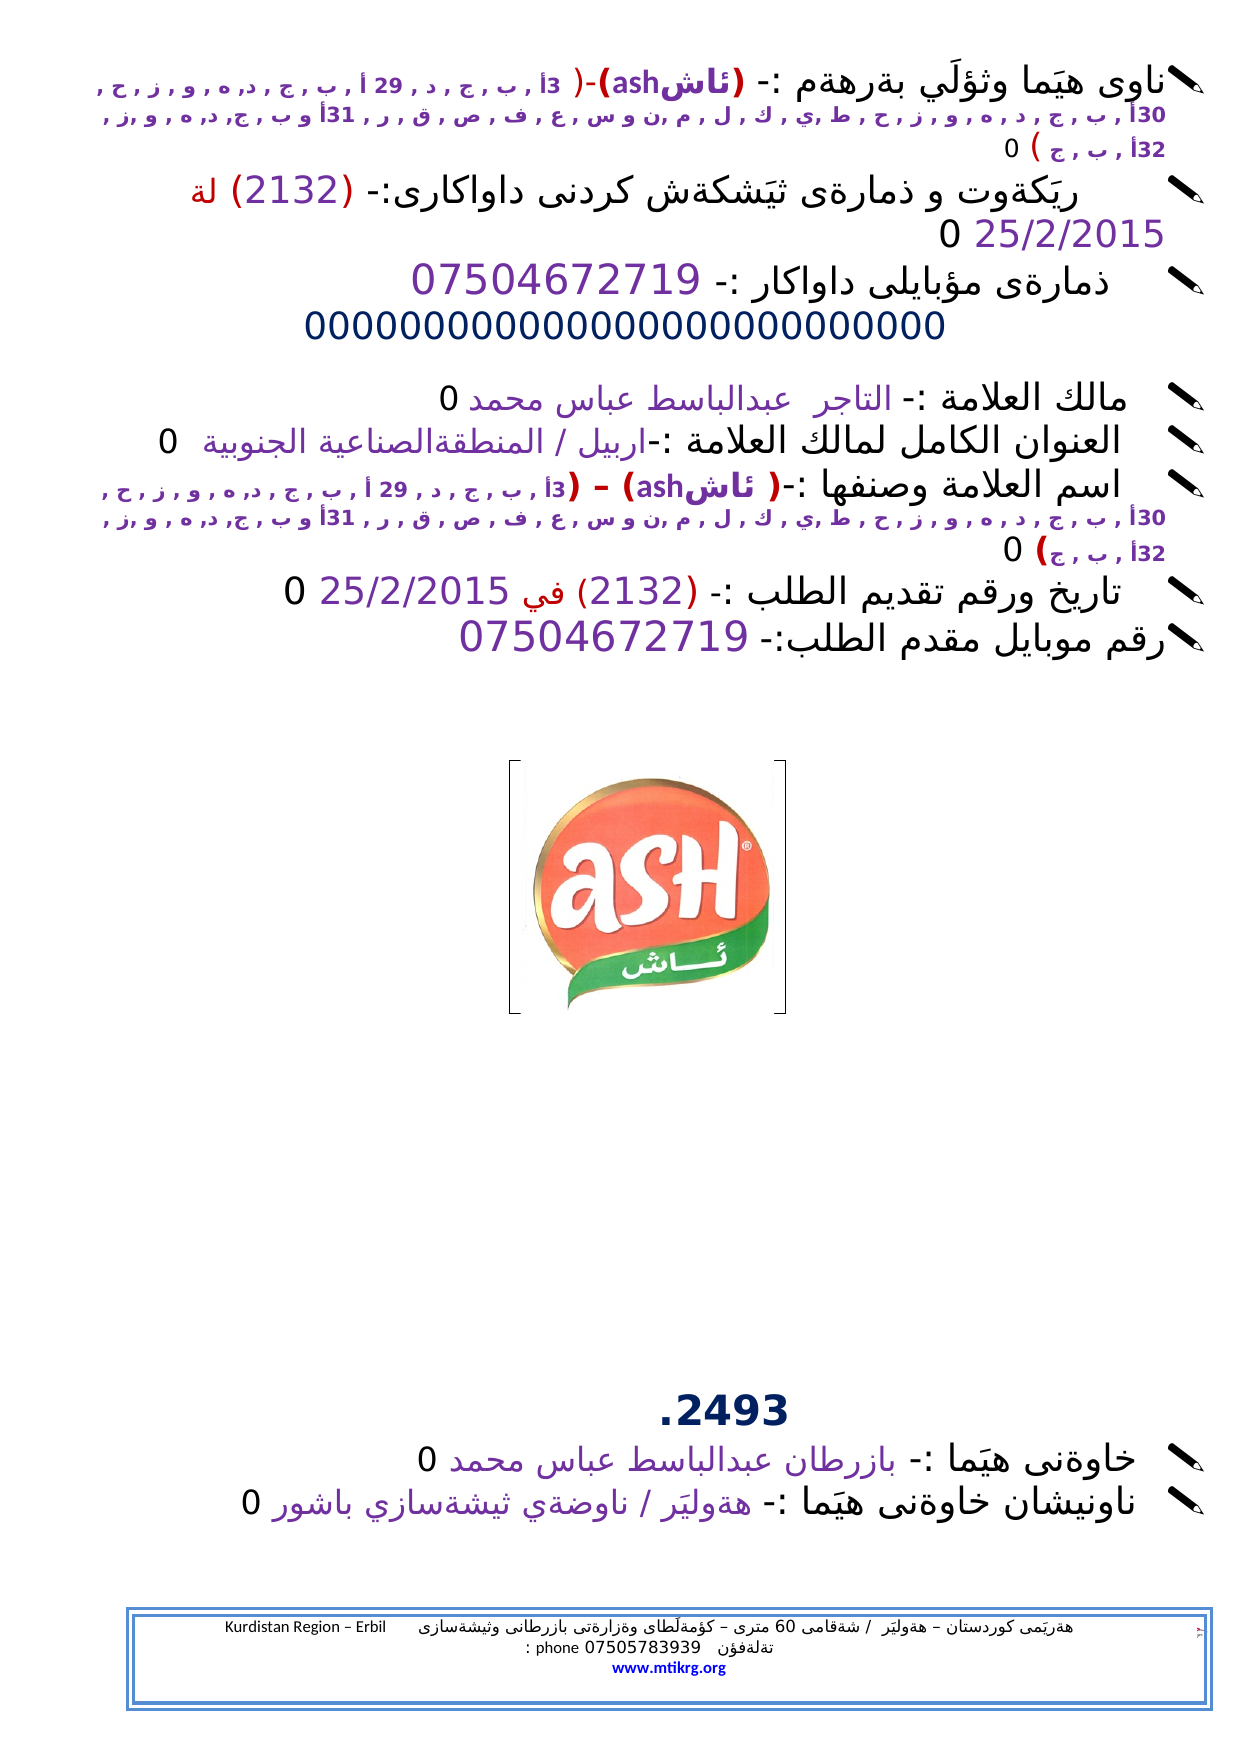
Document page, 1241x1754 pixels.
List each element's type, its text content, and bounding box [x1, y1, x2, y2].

list العنوان الكامل لمالك العلامة :-اربيل / المنطقةالصناعية الجنوبية 0 [84, 419, 1166, 463]
list تاريخ ورقم تقديم الطلب :- (2132) في 25/2/2015 0 [84, 569, 1166, 613]
list ناوى هيَما وثؤلَي بةرهةم :- (ئاشash)-( 3أ , ب , ج , د , 29 أ , ب , ج , د, ه , و , ز , ح , 30أ , ب , ج , د , ه , و , ز , ح , ط ,ي , ك , ل , م ,ن و س , ع , ف , ص , ق , ر , 31أ و ب , ج, د, ه , و ,ز , 32أ , ب , ج ) 0 [84, 59, 1166, 166]
picture [1197, 1619, 1204, 1641]
list ناونيشان خاوةنى هيَما :- هةوليَر / ناوضةي ثيشةسازي باشور 0 [84, 1480, 1166, 1524]
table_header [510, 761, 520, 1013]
list رقم موبايل مقدم الطلب:- 07504672719 [84, 613, 1166, 662]
list ريَكةوت و ذمارةى ثيَشكةش كردنى داواكارى:- (2132) لة 25/2/2015 0 [84, 169, 1166, 256]
list مالك العلامة :- التاجر عبدالباسط عباس محمد 0 [84, 375, 1166, 419]
picture [520, 760, 775, 1014]
list خاوةنى هيَما :- بازرطان عبدالباسط عباس محمد 0 [84, 1436, 1166, 1480]
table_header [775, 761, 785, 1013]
list اسم العلامة وصنفها :-( ئاشash) – (3أ , ب , ج , د , 29 أ , ب , ج , د, ه , و , ز , ح , 30أ , ب , ج , د , ه , و , ز , ح , ط ,ي , ك , ل , م ,ن و س , ع , ف , ص , ق , ر , 31أ و ب , ج, د, ه , و ,ز , 32أ , ب , ج) 0 [84, 463, 1166, 569]
list ذمارةى مؤبايلى داواكار :- 07504672719 [84, 256, 1166, 304]
text 000000000000000000000000000 [84, 304, 1166, 348]
